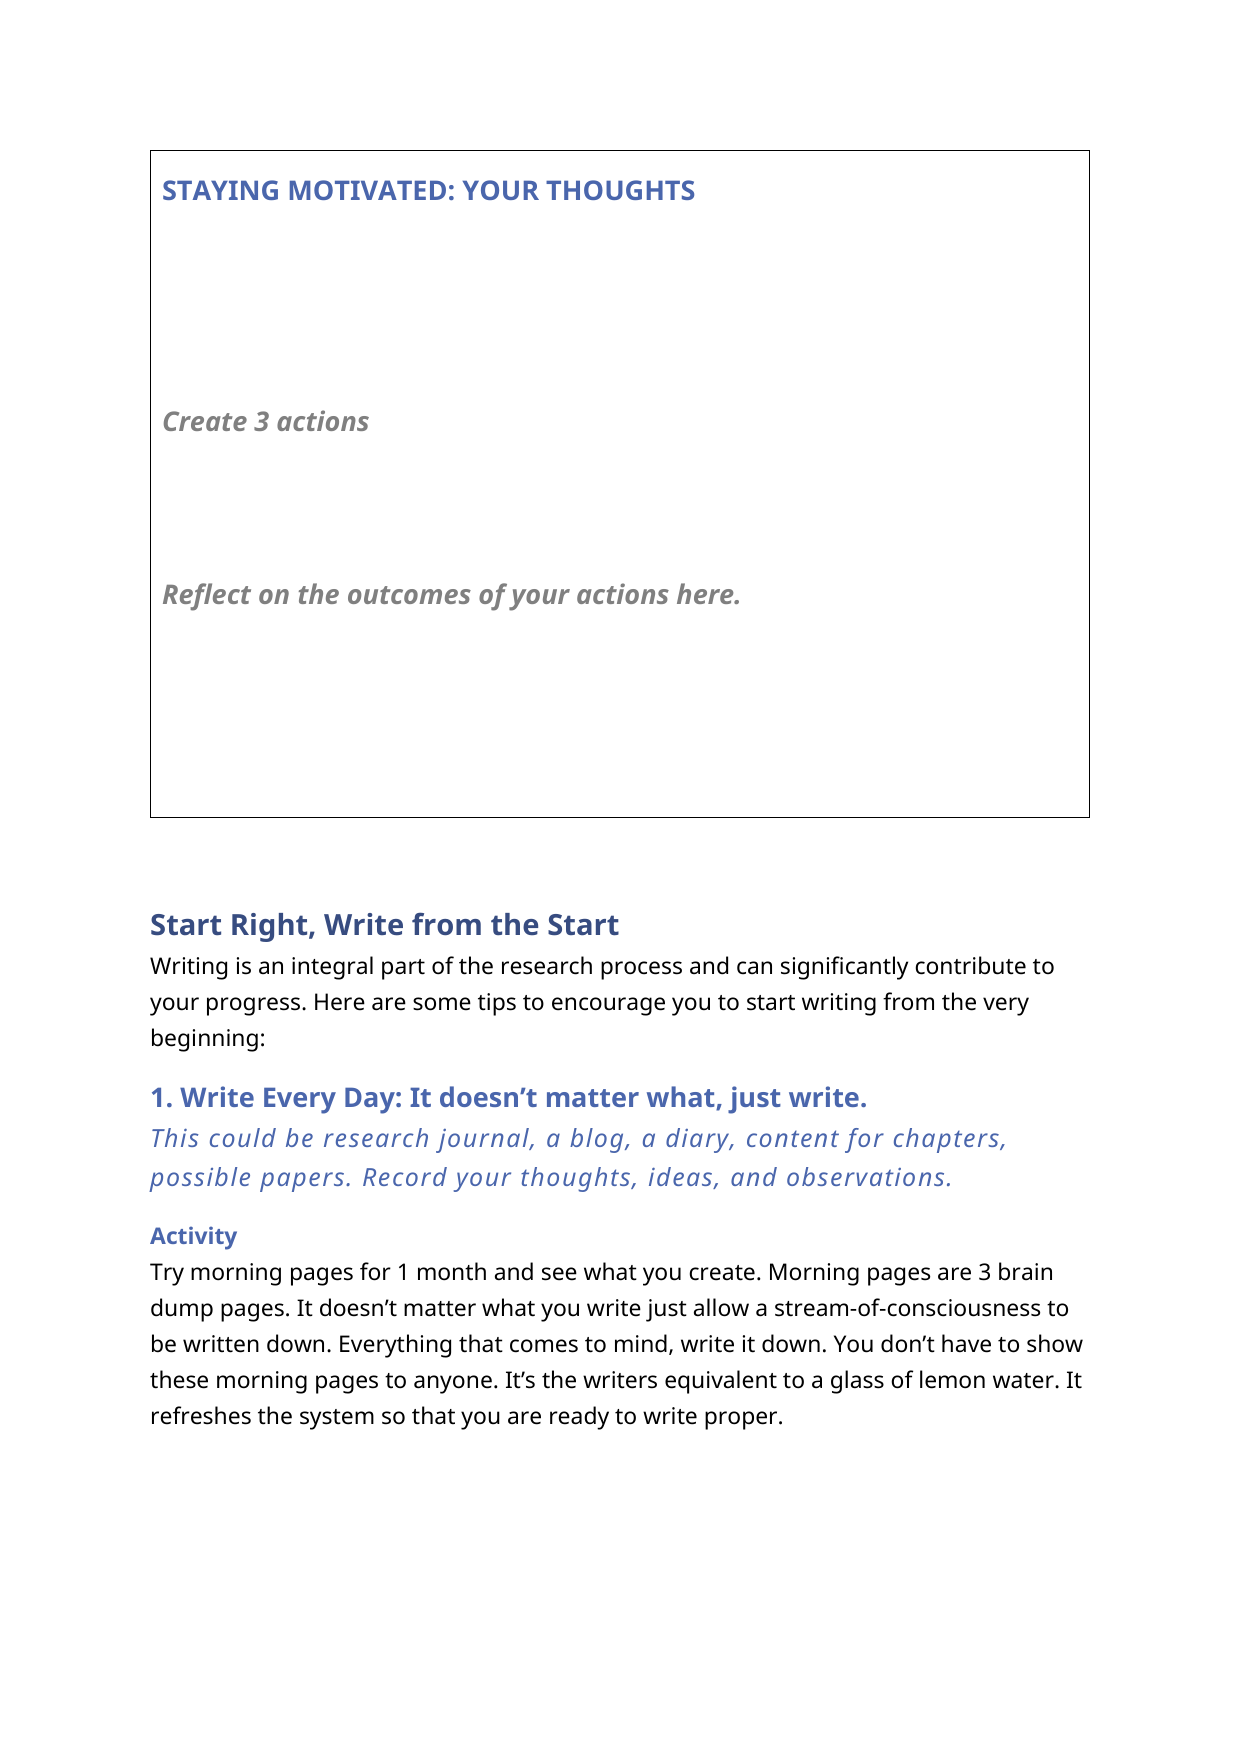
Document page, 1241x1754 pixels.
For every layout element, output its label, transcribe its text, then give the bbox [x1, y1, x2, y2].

subtitle Start Right, Write from the Start [150, 904, 1090, 944]
subtitle 1. Write Every Day: It doesn’t matter what, just write. [150, 1078, 1090, 1115]
text Try morning pages for 1 month and see what you create. Morning pages are 3 brain dump pages. It doesn’t matter what you write just allow a stream-of-consciousness to be written down. Everything that comes to mind, write it down. You don’t have to show these morning pages to anyone. It’s the writers equivalent to a glass of lemon water. It refreshes the system so that you are ready to write proper. [150, 1256, 1090, 1431]
text Writing is an integral part of the research process and can significantly contribute to your progress. Here are some tips to encourage you to start writing from the very beginning: [150, 950, 1090, 1053]
subtitle Activity [150, 1220, 1090, 1251]
subtitle This could be research journal, a blog, a diary, content for chapters, possible papers. Record your thoughts, ideas, and observations. [150, 1121, 1090, 1194]
table_header STAYING MOTIVATED: YOUR THOUGHTS Create 3 actions Reflect on the outcomes of your actions here. [151, 151, 1089, 817]
